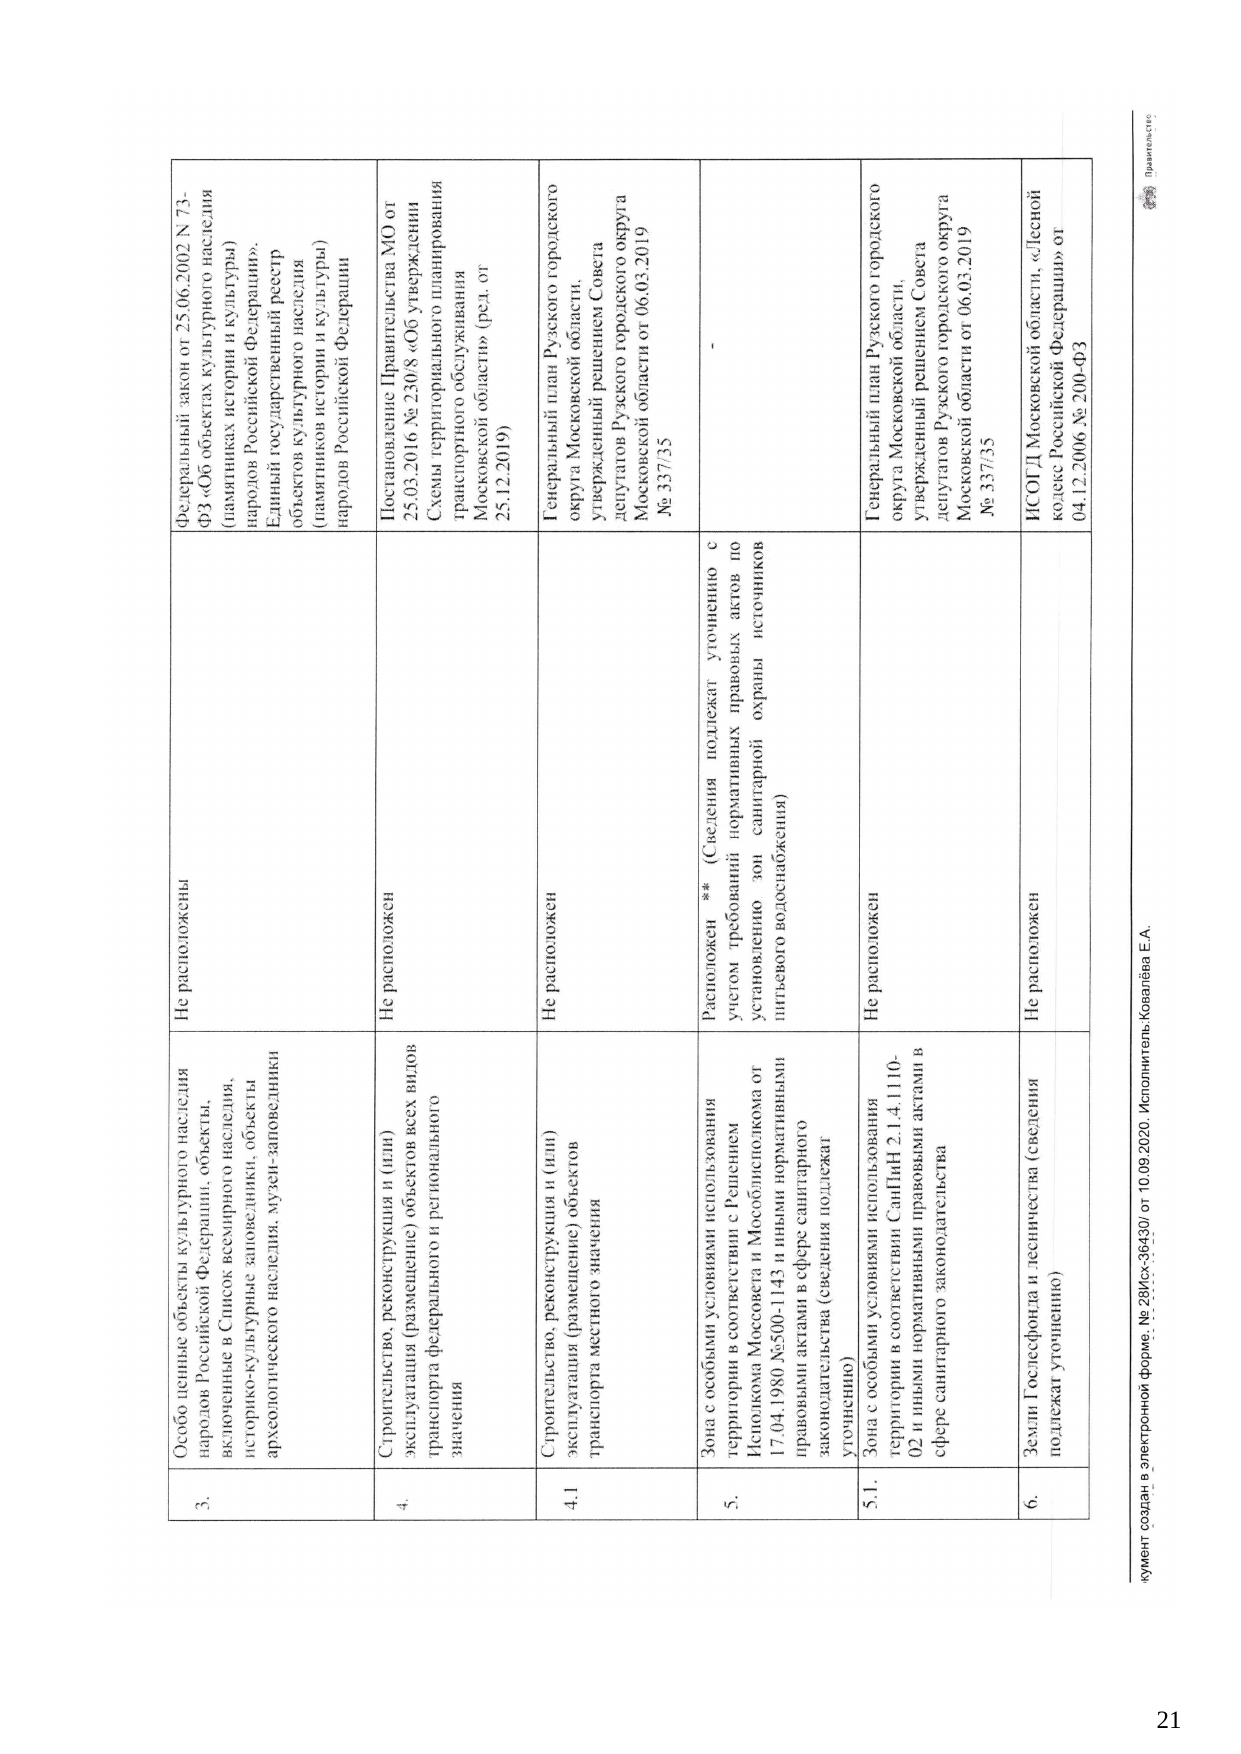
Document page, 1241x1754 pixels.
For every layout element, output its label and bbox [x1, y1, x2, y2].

picture [103, 88, 1182, 1614]
